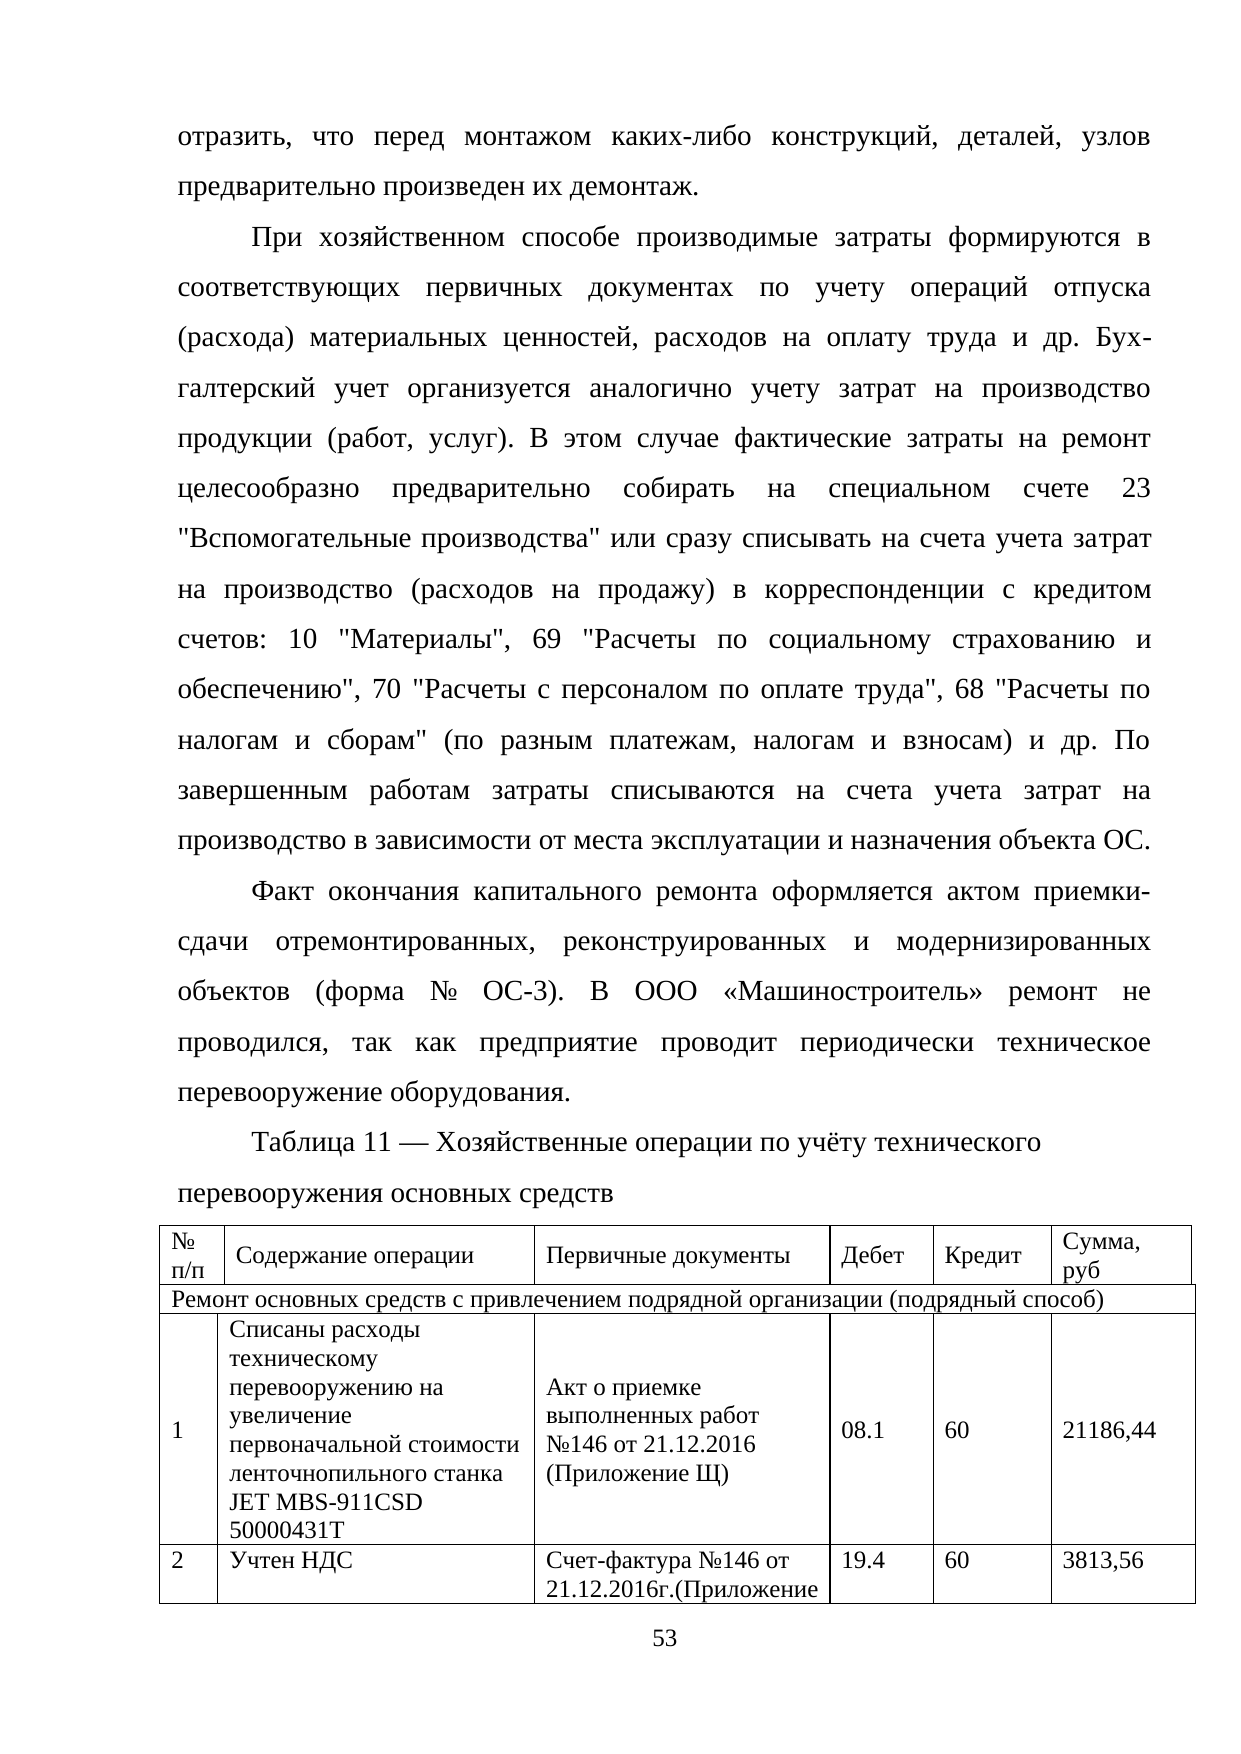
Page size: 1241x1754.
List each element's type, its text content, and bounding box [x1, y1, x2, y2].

table_cell 08.1 [831, 1314, 933, 1544]
table_header Дебет [831, 1226, 933, 1283]
table_cell Списаны расходы техническому перевооружению на увеличение первоначальной стоимости ленточнопильного станка JET MBS-911CSD 50000431T [218, 1314, 534, 1544]
table_cell 60 [934, 1314, 1051, 1544]
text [177, 118, 1152, 202]
table_header Первичные документы [535, 1226, 829, 1283]
table_cell Акт о приемке выполненных работ №146 от 21.12.2016 (Приложение Щ) [535, 1314, 829, 1544]
table_cell Ремонт основных средств с привлечением подрядной организации (подрядный способ) [160, 1285, 1195, 1313]
text Таблица 11 — Хозяйственные операции по учёту технического перевооружения основных средств [177, 1124, 1152, 1208]
table_header Сумма, руб [1052, 1226, 1191, 1283]
table_cell 3813,56 [1052, 1545, 1195, 1603]
table_header Кредит [934, 1226, 1051, 1283]
table_cell 1 [160, 1314, 217, 1544]
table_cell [535, 1545, 829, 1603]
table_cell Учтен НДС [218, 1545, 534, 1603]
table_header Содержание операции [225, 1226, 534, 1283]
table_cell 2 [160, 1545, 217, 1603]
table_cell 21186,44 [1052, 1314, 1195, 1544]
table_cell 19.4 [831, 1545, 933, 1603]
text При хозяйственном способе производимые затраты формируются в соответствующих первичных документах по учету операций отпуска (расхода) материальных ценностей, расходов на оплату труда и др. Бухгалтерский учет организуется аналогично учету затрат на производство продукции (работ, услуг). В этом случае фактические затраты на ремонт целесообразно предварительно собирать на специальном счете 23 "Вспомогательные производства" или сразу списывать на счета учета затрат на производство (расходов на продажу) в корреспонденции с кредитом счетов: 10 "Материалы", 69 "Расчеты по социальному страхованию и обеспечению", 70 "Расчеты с персоналом по оплате труда", 68 "Расчеты по налогам и сборам" (по разным платежам, налогам и взносам) и др. По завершенным работам затраты списываются на счета учета затрат на производство в зависимости от места эксплуатации и назначения объекта ОС. [177, 219, 1152, 856]
table_header № п/п [160, 1226, 224, 1283]
text Факт окончания капитального ремонта оформляется актом приемки-сдачи отремонтированных, реконструированных и модернизированных объектов (форма № ОС-3). В ООО «Машиностроитель» ремонт не проводился, так как предприятие проводит периодически техническое перевооружение оборудования. [177, 873, 1152, 1108]
table_cell 60 [934, 1545, 1051, 1603]
